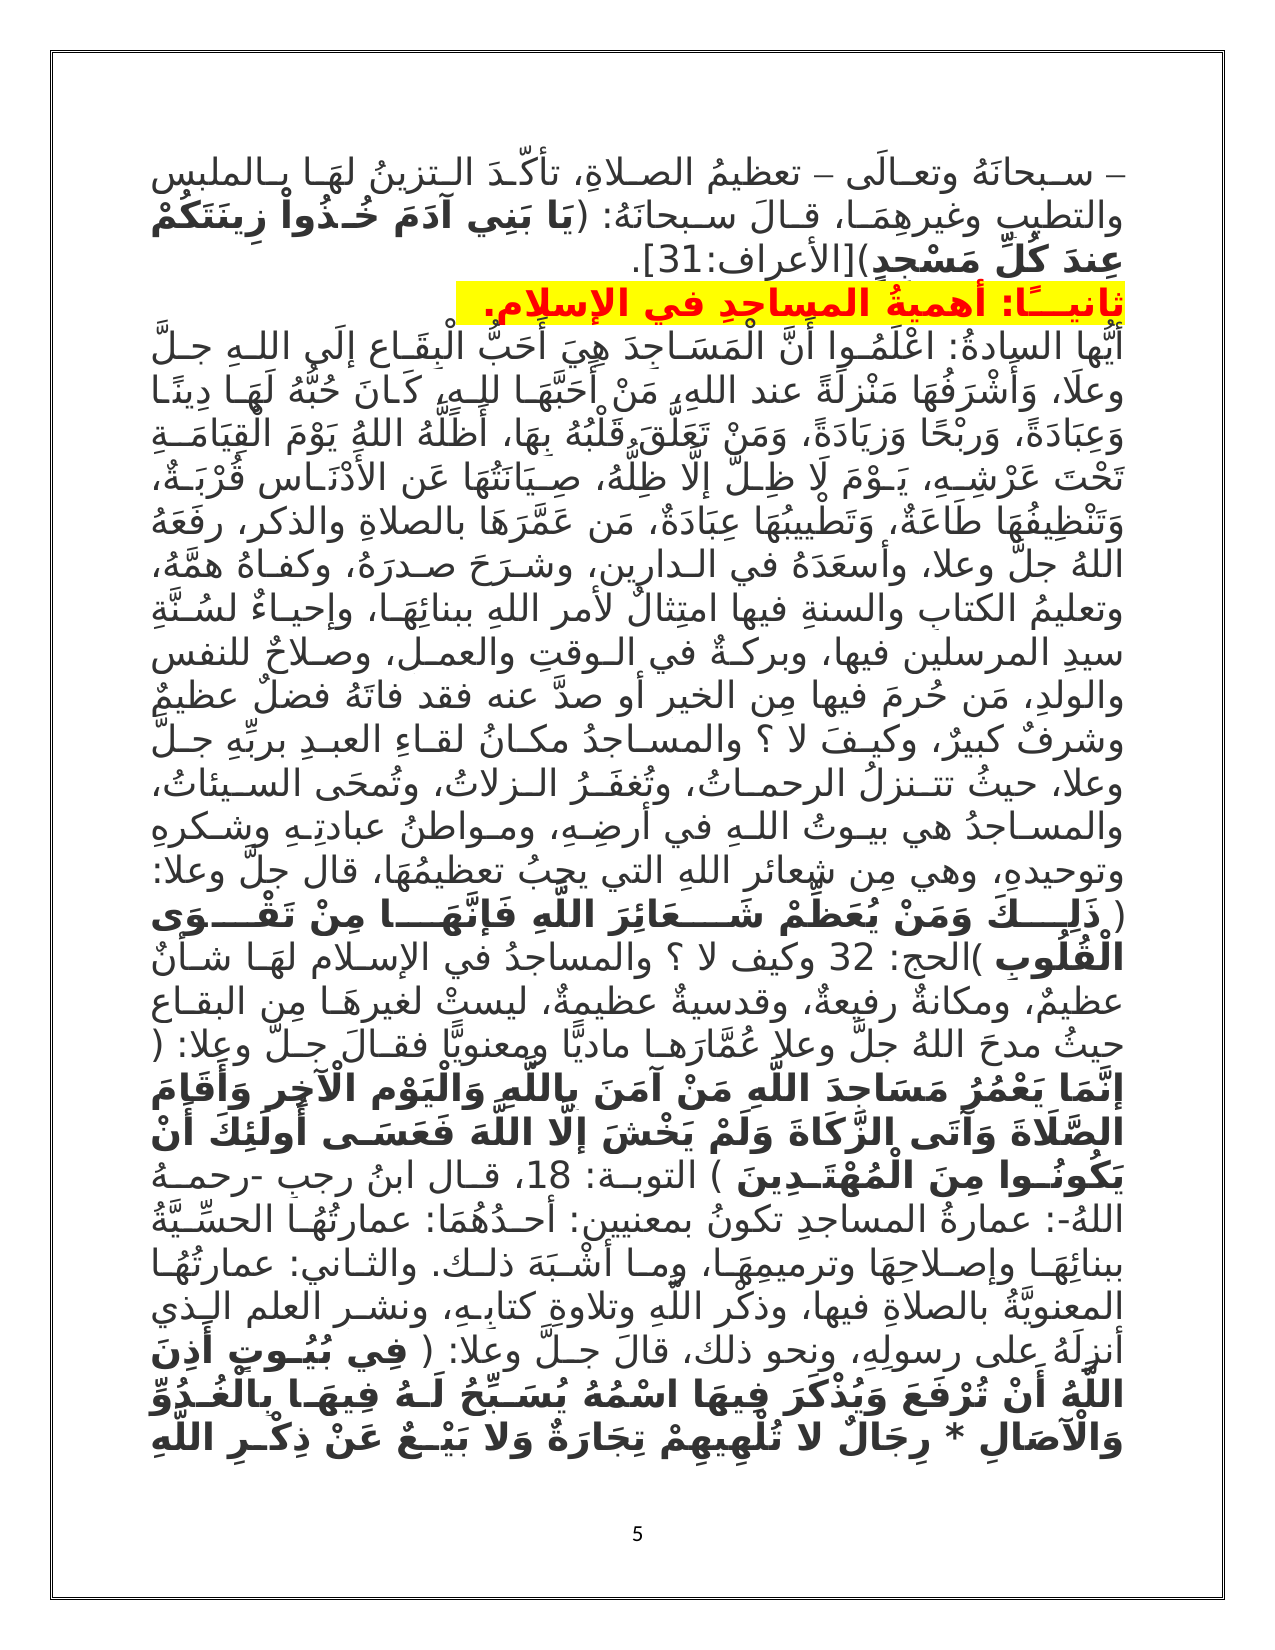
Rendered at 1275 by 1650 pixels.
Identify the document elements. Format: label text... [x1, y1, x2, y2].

text ثانيـــًا: أهميةُ المساجدِ في الإسلامِ. [150, 281, 456, 325]
text ولمَّا كانتْ الصلاةُ عبادةً ربانيةً، وصلةً بينَ العبدِ وربِّهِ، يلتقِي فيهَا العبدُ مع معبودِه، والحبيبُ مع محبوبِه، ولمَّا كان مِن تعظيمِ اللهِ – سبحانَهُ وتعالَى – تعظيمُ الصلاةِ، تأكّدَ التزينُ لهَا بالملبسِ والتطيبِ وغيرهِمَا، قالَ سبحانَهُ: (يَا بَنِي آدَمَ خُذُواْ زِينَتَكُمْ عِندَ كُلِّ مَسْجِدٍ)[الأعراف:31]. [150, 194, 809, 281]
